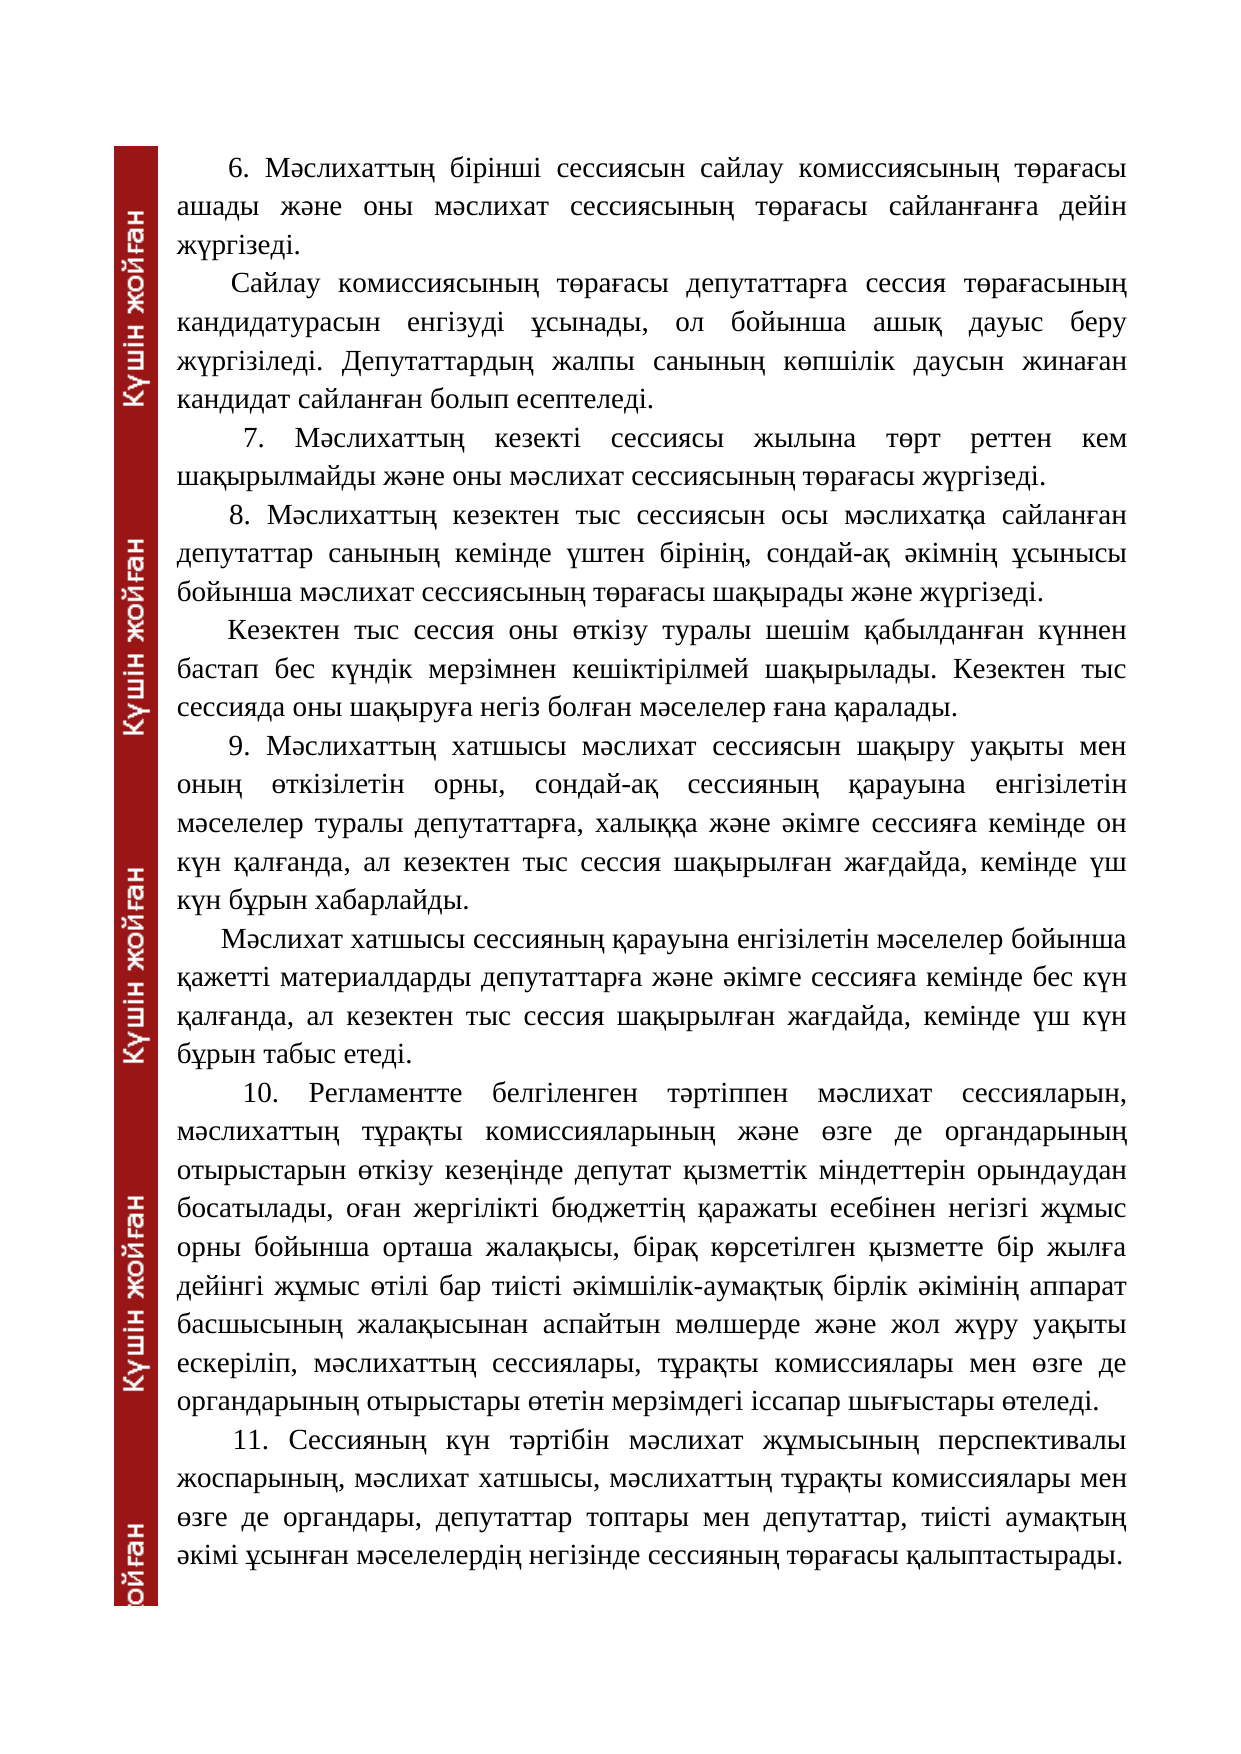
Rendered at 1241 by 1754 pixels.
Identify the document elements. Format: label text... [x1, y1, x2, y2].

picture [114, 146, 158, 150]
picture [114, 916, 158, 921]
text 11. Сессияның күн тәртiбiн мәслихат жұмысының перспективалы жоспарының, мәслихат хатшысы, мәслихаттың тұрақты комиссиялары мен өзге де органдары, депутаттар топтары мен депутаттар, тиiстi аумақтың әкiмi ұсынған мәселелердiң негiзiнде сессияның төрағасы қалыптастырады. [112, 1422, 1128, 1571]
text Кезектен тыс сессия оны өткiзу туралы шешiм қабылданған күннен бастап бес күндiк мерзiмнен кешiктiрiлмей шақырылады. Кезектен тыс сессияда оны шақыруға негiз болған мәселелер ғана қаралады. [112, 612, 1128, 723]
picture [114, 1417, 158, 1422]
picture [114, 261, 158, 266]
picture [114, 607, 158, 612]
text Сайлау комиссиясының төрағасы депутаттарға сессия төрағасының кандидатурасын енгiзудi ұсынады, ол бойынша ашық дауыс беру жүргiзiледi. Депутаттардың жалпы санының көпшiлiк даусын жинаған кандидат сайланған болып есептеледi. [112, 266, 1128, 415]
text 8. Мәслихаттың кезектен тыс сессиясын осы мәслихатқа сайланған депутаттар санының кемiнде үштен бiрiнiң, сондай-ақ әкiмнiң ұсынысы бойынша мәслихат сессиясының төрағасы шақырады және жүргiзедi. [112, 497, 1128, 607]
picture [114, 1571, 158, 1606]
text Мәслихат хатшысы сессияның қарауына енгiзiлетiн мәселелер бойынша қажеттi материалдарды депутаттарға және әкiмге сессияға кемiнде бес күн қалғанда, ал кезектен тыс сессия шақырылған жағдайда, кемiнде үш күн бұрын табыс етедi. [112, 921, 1128, 1070]
picture [114, 492, 158, 497]
picture [114, 1070, 158, 1075]
picture [114, 415, 158, 420]
text 6. Мәслихаттың бiрiншi сессиясын сайлау комиссиясының төрағасы ашады және оны мәслихат сессиясының төрағасы сайланғанға дейiн жүргiзедi. [112, 150, 1128, 261]
text 7. Мәслихаттың кезектi сессиясы жылына төрт реттен кем шақырылмайды және оны мәслихат сессиясының төрағасы жүргiзедi. [112, 420, 1128, 492]
text 9. Мәслихаттың хатшысы мәслихат сессиясын шақыру уақыты мен оның өткiзiлетiн орны, сондай-ақ сессияның қарауына енгiзiлетiн мәселелер туралы депутаттарға, халыққа және әкiмге сессияға кемiнде он күн қалғанда, ал кезектен тыс сессия шақырылған жағдайда, кемiнде үш күн бұрын хабарлайды. [112, 728, 1128, 916]
picture [114, 723, 158, 728]
text 10. Регламентте белгiленген тәртiппен мәслихат сессияларын, мәслихаттың тұрақты комиссияларының және өзге де органдарының отырыстарын өткiзу кезеңiнде депутат қызметтiк мiндеттерiн орындаудан босатылады, оған жергiлiктi бюджеттiң қаражаты есебiнен негiзгi жұмыс орны бойынша орташа жалақысы, бiрақ көрсетiлген қызметте бiр жылға дейiнгi жұмыс өтiлi бар тиiстi әкiмшiлiк-аумақтық бiрлiк әкiмiнiң аппарат басшысының жалақысынан аспайтын мөлшерде және жол жүру уақыты ескерiлiп, мәслихаттың сессиялары, тұрақты комиссиялары мен өзге де органдарының отырыстары өтетiн мерзiмдегi iссапар шығыстары өтеледi. [112, 1075, 1128, 1417]
